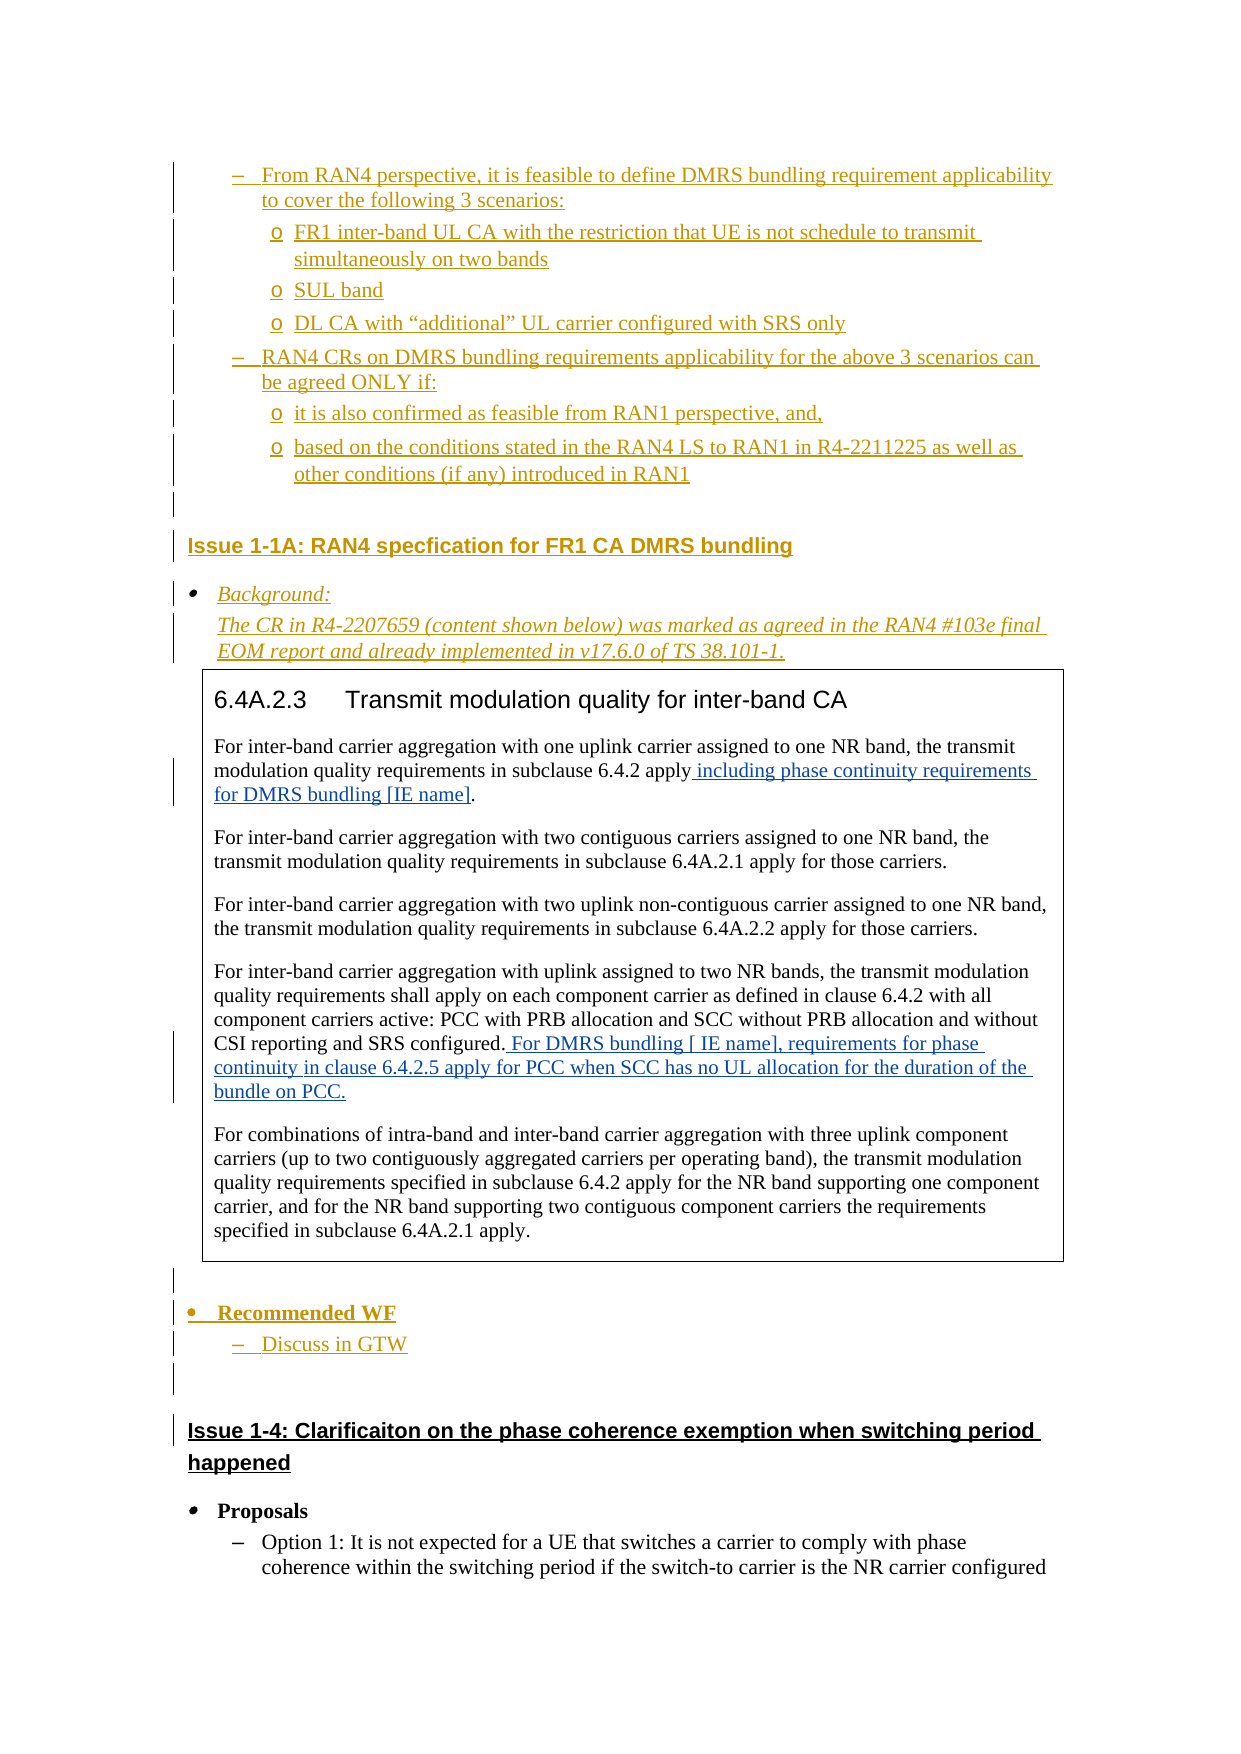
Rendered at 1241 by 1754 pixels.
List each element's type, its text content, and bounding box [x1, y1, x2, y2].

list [232, 1529, 1053, 1579]
table_header 6.4A.2.3 Transmit modulation quality for inter-band CA For inter-band carrier aggregation with one uplink carrier assigned to one NR band, the transmit modulation quality requirements in subclause 6.4.2 apply. For inter-band carrier aggregation with two contiguous carriers assigned to one NR band, the transmit modulation quality requirements in subclause 6.4A.2.1 apply for those carriers. For inter-band carrier aggregation with two uplink non-contiguous carrier assigned to one NR band, the transmit modulation quality requirements in subclause 6.4A.2.2 apply for those carriers. For inter-band carrier aggregation with uplink assigned to two NR bands, the transmit modulation quality requirements shall apply on each component carrier as defined in clause 6.4.2 with all component carriers active: PCC with PRB allocation and SCC without PRB allocation and without CSI reporting and SRS configured. For combinations of intra-band and inter-band carrier aggregation with three uplink component carriers (up to two contiguously aggregated carriers per operating band), the transmit modulation quality requirements specified in subclause 6.4.2 apply for the NR band supporting one component carrier, and for the NR band supporting two contiguous component carriers the requirements specified in subclause 6.4A.2.1 apply. [203, 670, 1063, 1261]
subtitle Issue 1-4: Clarificaiton on the phase coherence exemption when switching period happened [187, 1414, 1053, 1479]
list Proposals [187, 1498, 1053, 1523]
